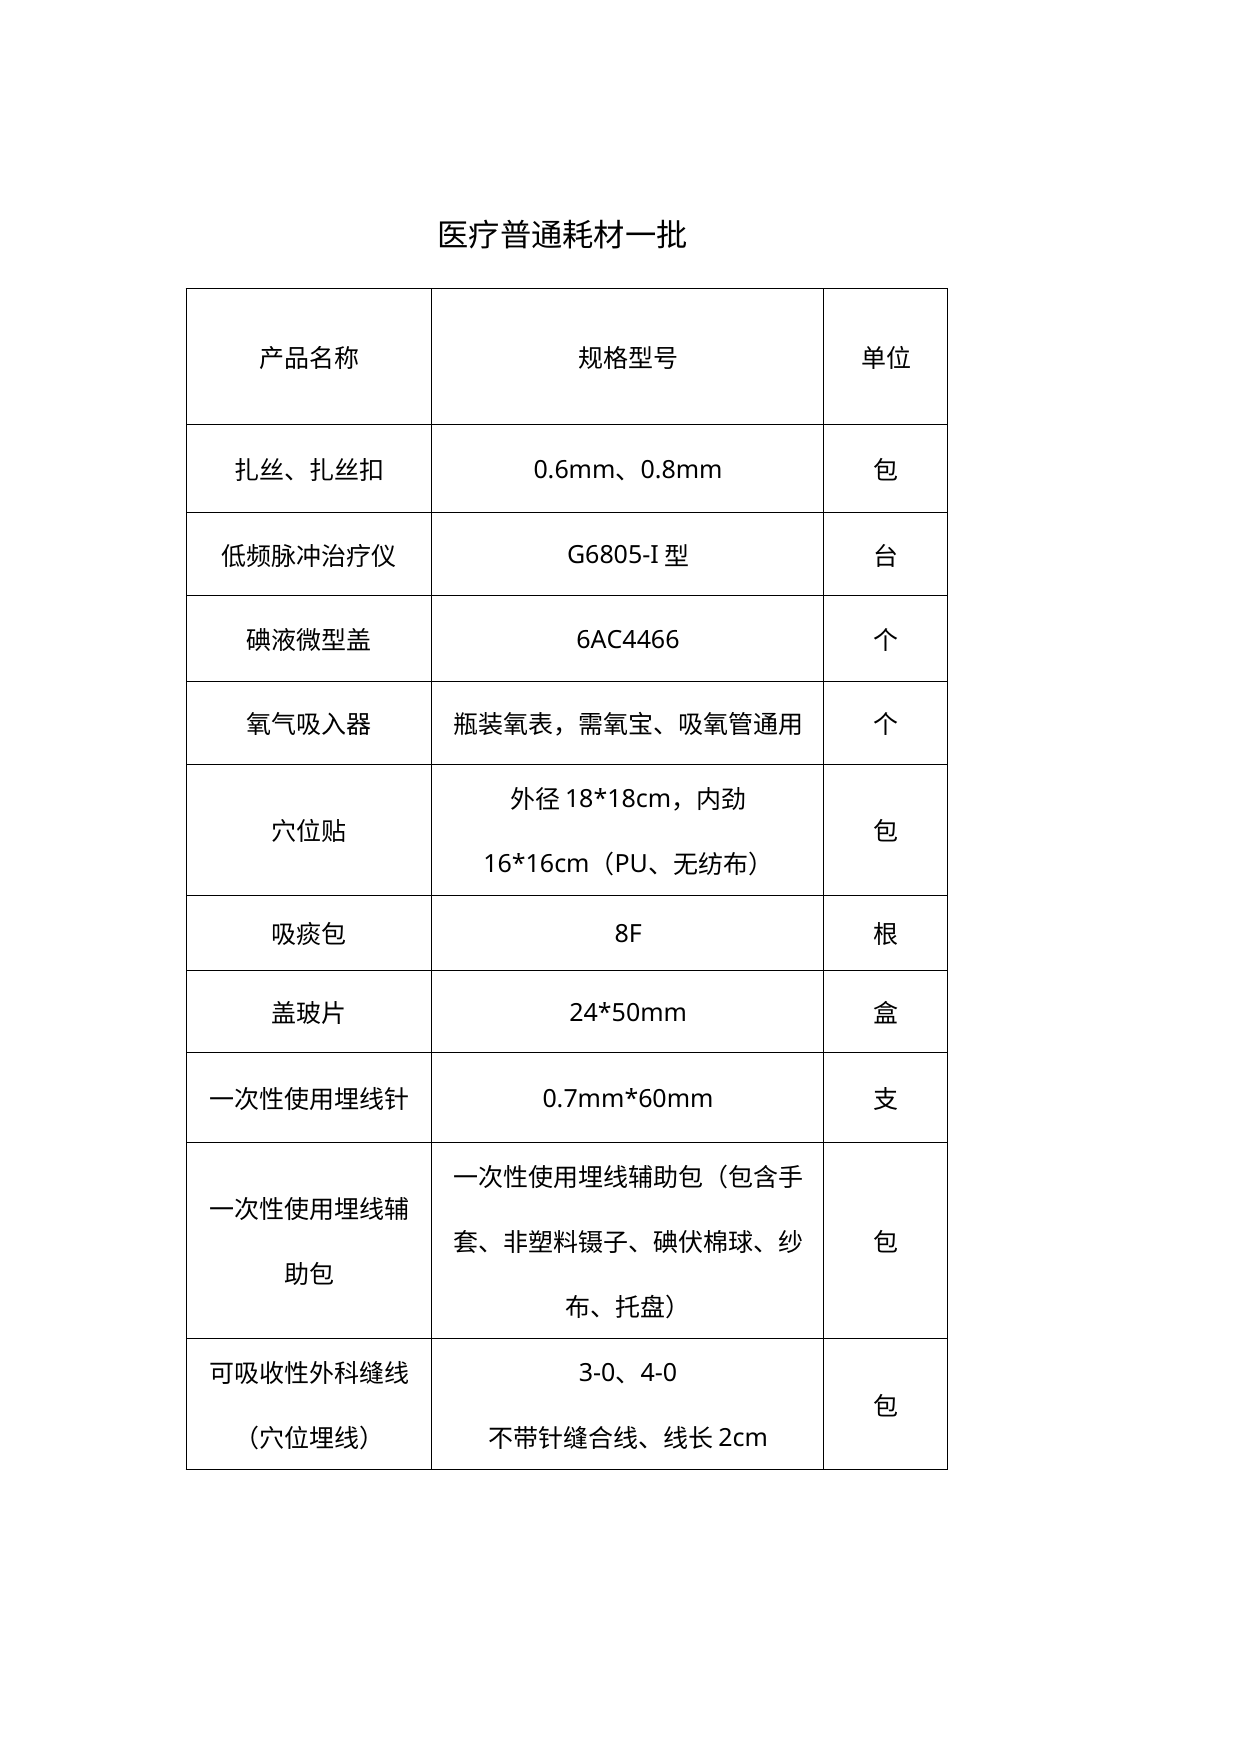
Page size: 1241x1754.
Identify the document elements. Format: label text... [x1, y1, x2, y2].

table_cell 一次性使用埋线针 [187, 1053, 431, 1142]
table_cell 8F [432, 896, 823, 970]
table_cell G6805-I型 [432, 513, 823, 595]
table_cell 根 [824, 896, 947, 970]
table_cell 一次性使用埋线辅助包（包含手套、非塑料镊子、碘伏棉球、纱布、托盘） [432, 1143, 823, 1338]
table_header 产品名称 [187, 289, 431, 423]
table_cell 盖玻片 [187, 971, 431, 1052]
table_cell 瓶装氧表，需氧宝、吸氧管通用 [432, 682, 823, 764]
table_cell 台 [824, 513, 947, 595]
table_cell 24*50mm [432, 971, 823, 1052]
table_header 单位 [824, 289, 947, 423]
table_cell 一次性使用埋线辅助包 [187, 1143, 431, 1338]
table_cell 个 [824, 682, 947, 764]
table_cell 穴位贴 [187, 765, 431, 895]
table_cell 外径18*18cm，内劲16*16cm（PU、无纺布） [432, 765, 823, 895]
table_cell 个 [824, 596, 947, 681]
table_cell 氧气吸入器 [187, 682, 431, 764]
table_cell 6AC4466 [432, 596, 823, 681]
table_cell 碘液微型盖 [187, 596, 431, 681]
table_cell 盒 [824, 971, 947, 1052]
table_cell 包 [824, 425, 947, 512]
table_cell 3-0、4-0 不带针缝合线、线长2cm [432, 1339, 823, 1469]
table_cell 0.6mm、0.8mm [432, 425, 823, 512]
table_cell 吸痰包 [187, 896, 431, 970]
table_cell 可吸收性外科缝线（穴位埋线） [187, 1339, 431, 1469]
table_cell 包 [824, 1143, 947, 1338]
table_cell 包 [824, 765, 947, 895]
table_cell 包 [824, 1339, 947, 1469]
text 医疗普通耗材一批 [187, 200, 1053, 265]
table_cell 低频脉冲治疗仪 [187, 513, 431, 595]
table_cell 0.7mm*60mm [432, 1053, 823, 1142]
table_cell 支 [824, 1053, 947, 1142]
table_cell 扎丝、扎丝扣 [187, 425, 431, 512]
table_header 规格型号 [432, 289, 823, 423]
